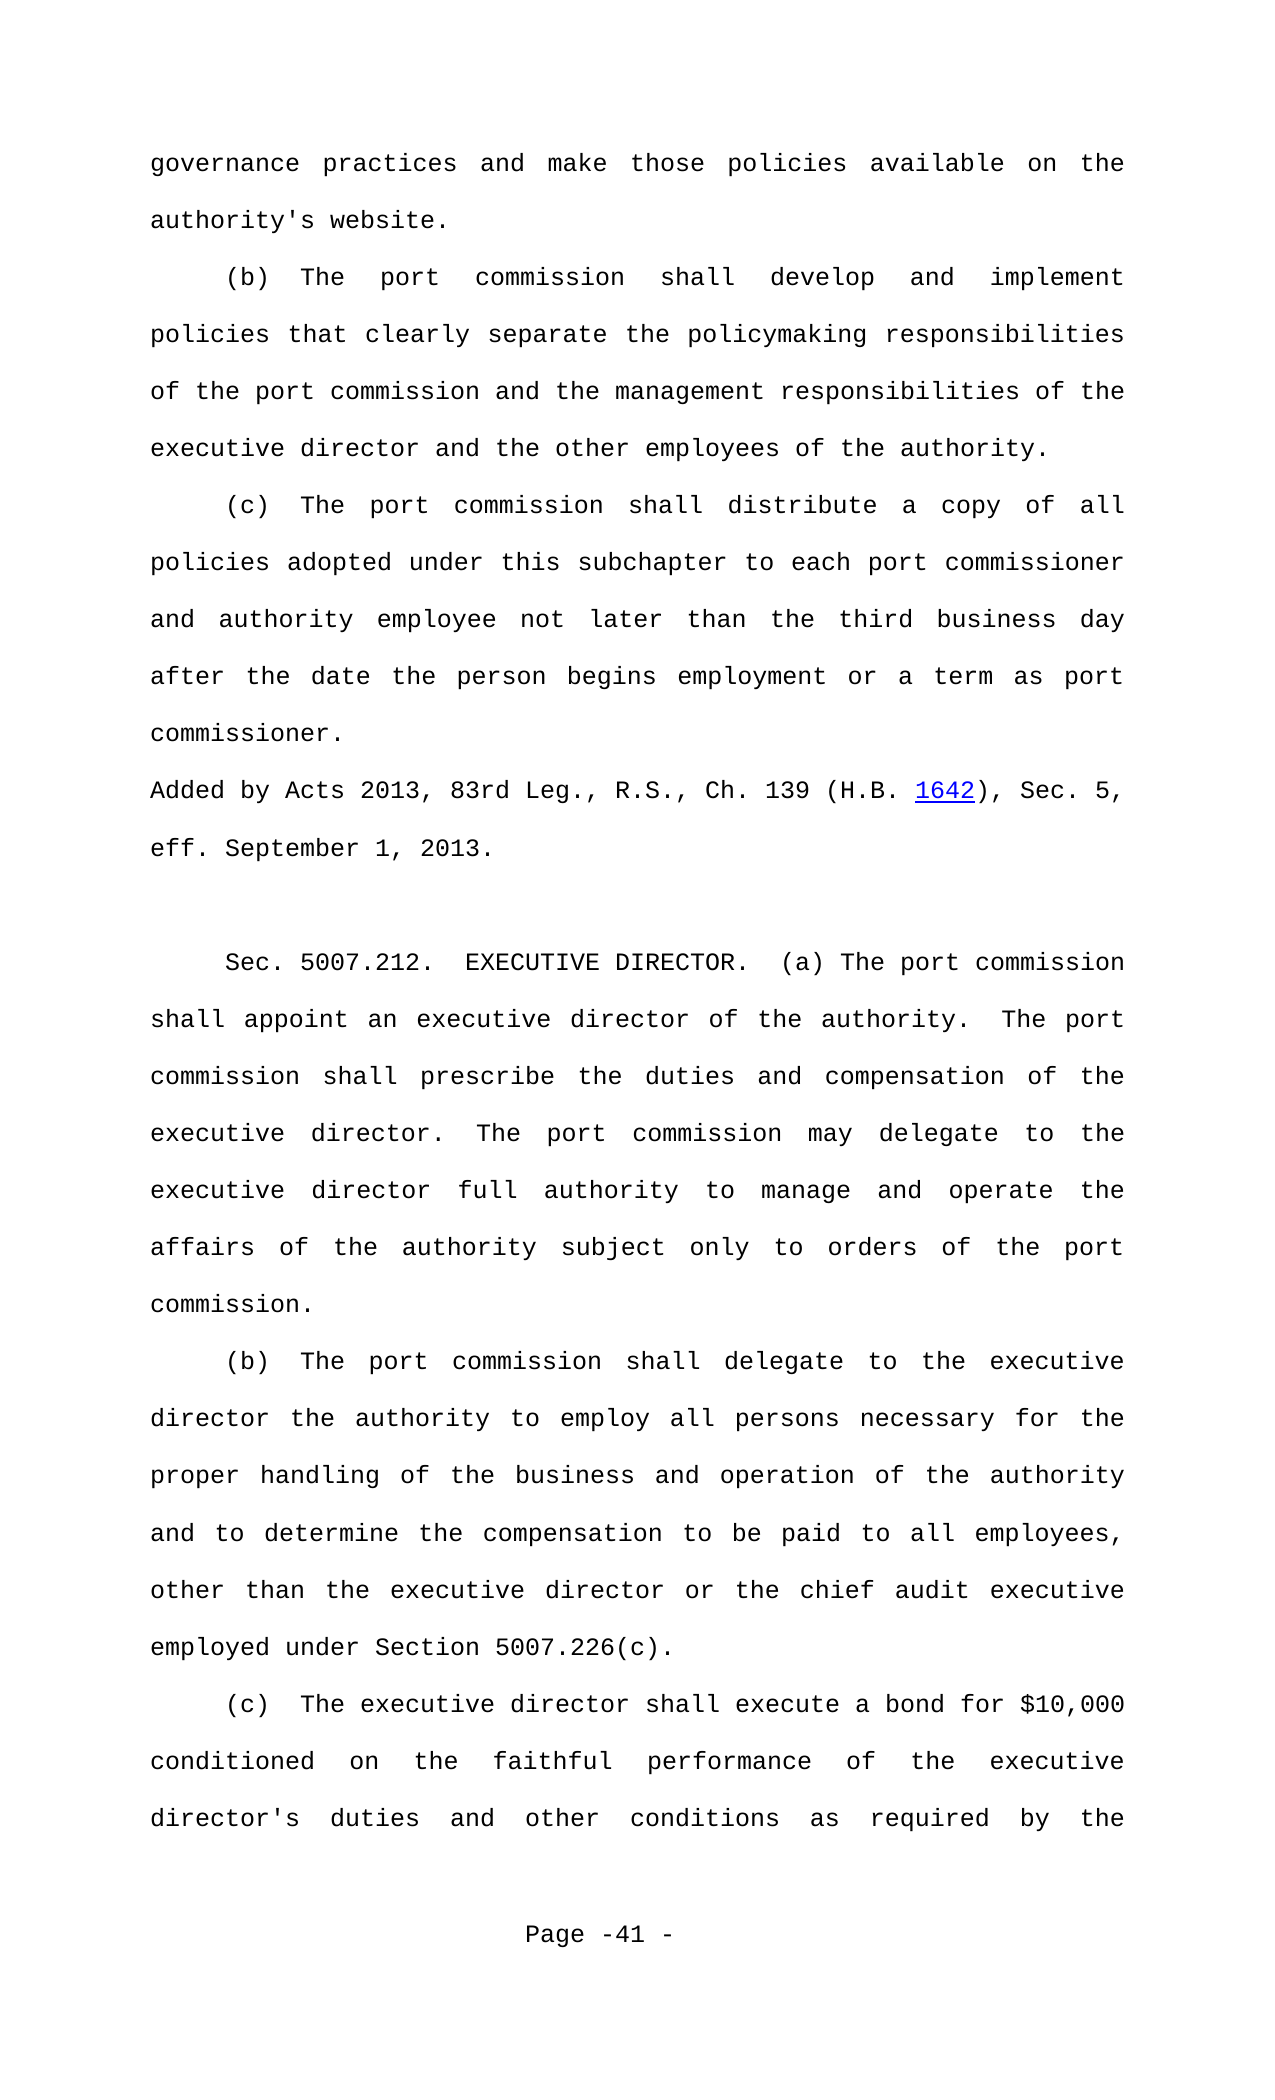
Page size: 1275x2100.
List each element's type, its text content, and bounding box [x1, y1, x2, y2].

text Sec. 5007.212. EXECUTIVE DIRECTOR. (a) The port commission shall appoint an executive director of the authority. The port commission shall prescribe the duties and compensation of the executive director. The port commission may delegate to the executive director full authority to manage and operate the affairs of the authority subject only to orders of the port commission. [150, 949, 1125, 1320]
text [150, 1691, 1125, 1834]
text Added by Acts 2013, 83rd Leg., R.S., Ch. 139 (H.B. 1642), Sec. 5, eff. September 1, 2013. [150, 778, 1125, 863]
text (c) The port commission shall distribute a copy of all policies adopted under this subchapter to each port commissioner and authority employee not later than the third business day after the date the person begins employment or a term as port commissioner. [150, 492, 1125, 749]
text (b) The port commission shall delegate to the executive director the authority to employ all persons necessary for the proper handling of the business and operation of the authority and to determine the compensation to be paid to all employees, other than the executive director or the chief audit executive employed under Section 5007.226(c). [150, 1349, 1125, 1663]
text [150, 150, 1125, 236]
text (b) The port commission shall develop and implement policies that clearly separate the policymaking responsibilities of the port commission and the management responsibilities of the executive director and the other employees of the authority. [150, 264, 1125, 464]
